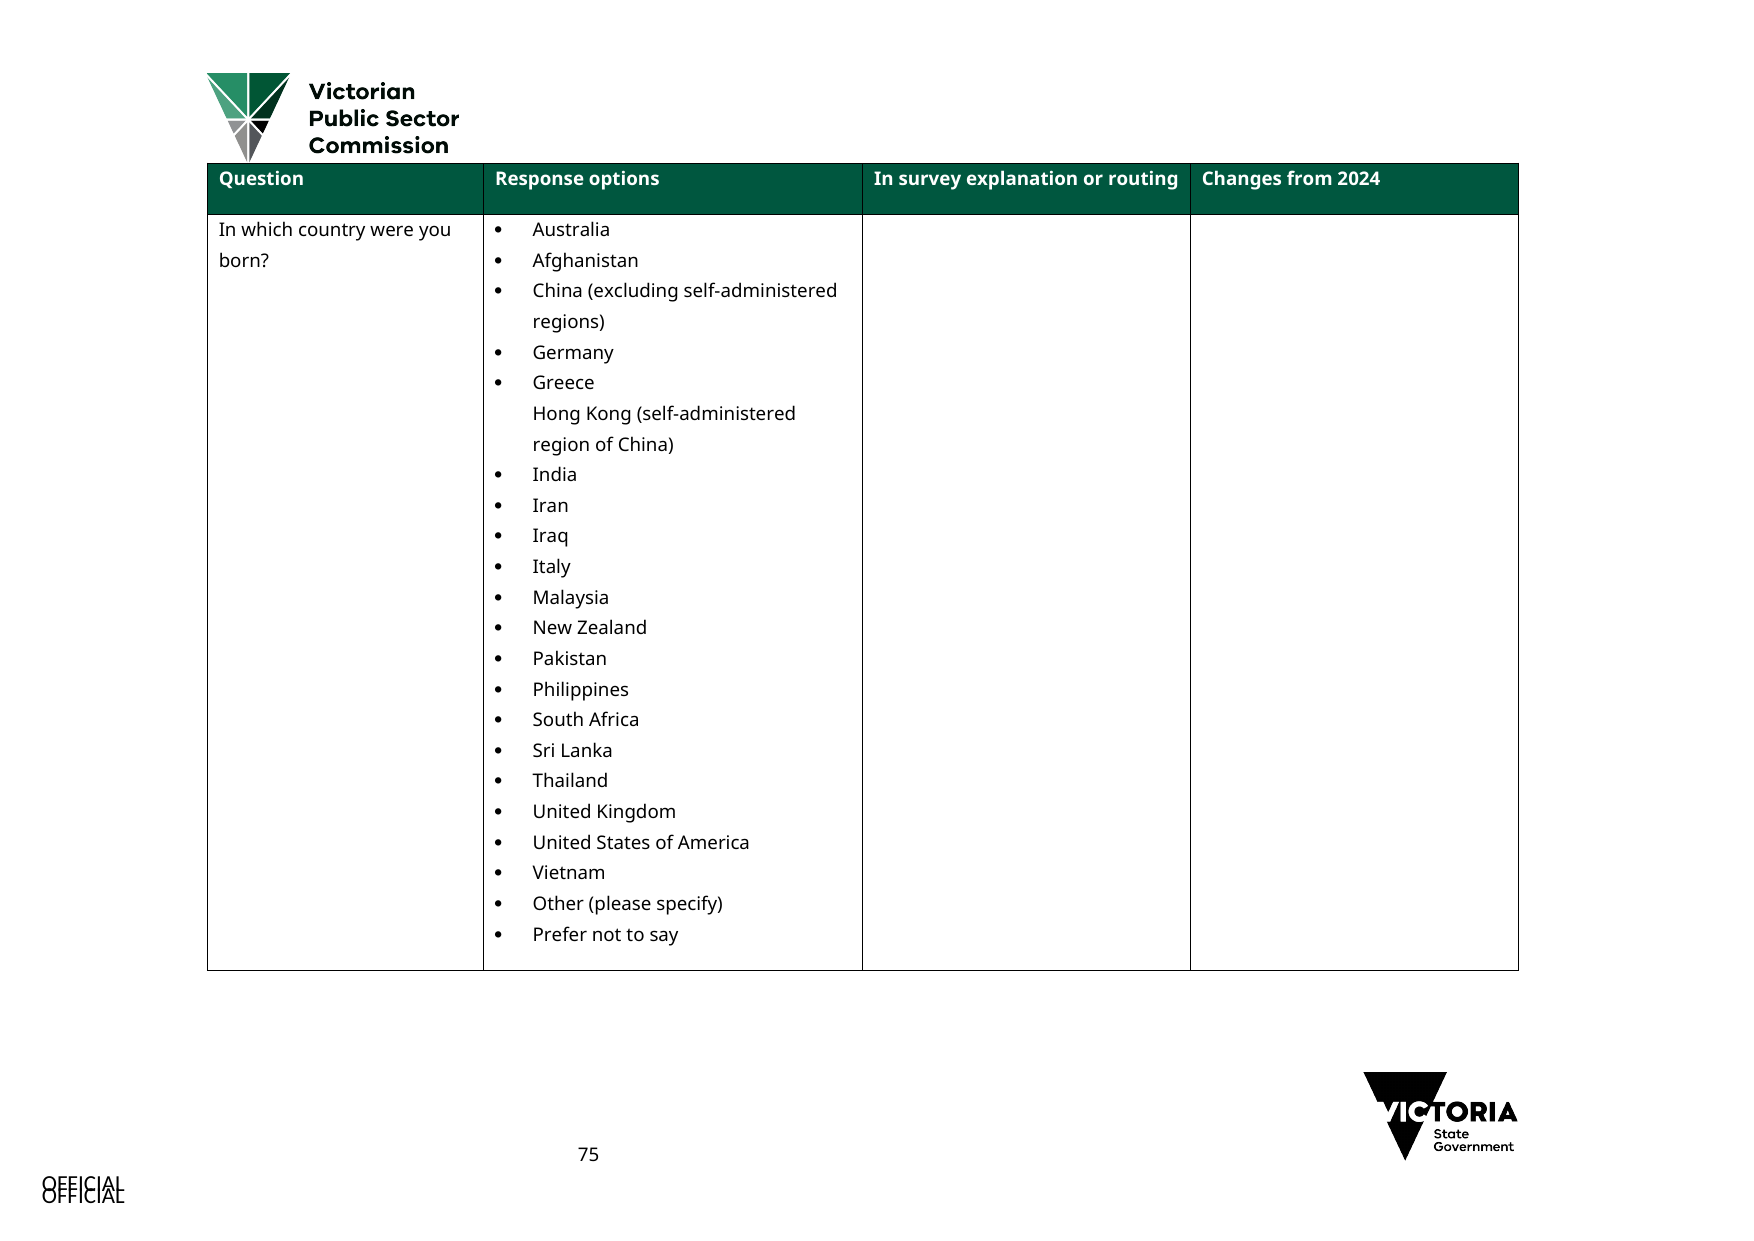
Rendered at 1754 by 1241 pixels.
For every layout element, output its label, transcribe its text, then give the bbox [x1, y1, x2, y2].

table_cell In which country were you born? [208, 215, 483, 970]
table_header In survey explanation or routing [863, 164, 1190, 214]
table_cell Australia Afghanistan China (excluding self-administered regions) Germany Greece Hong Kong (self-administered region of China) India Iran Iraq Italy Malaysia New Zealand Pakistan Philippines South Africa Sri Lanka Thailand United Kingdom United States of America Vietnam Other (please specify) Prefer not to say [484, 215, 862, 970]
table_header Response options [484, 164, 862, 214]
table_header Question [208, 164, 483, 214]
table_cell [1191, 215, 1518, 970]
table_cell [863, 215, 1190, 970]
picture [206, 73, 459, 163]
table_header Changes from 2024 [1191, 164, 1518, 214]
picture [1363, 1072, 1518, 1161]
